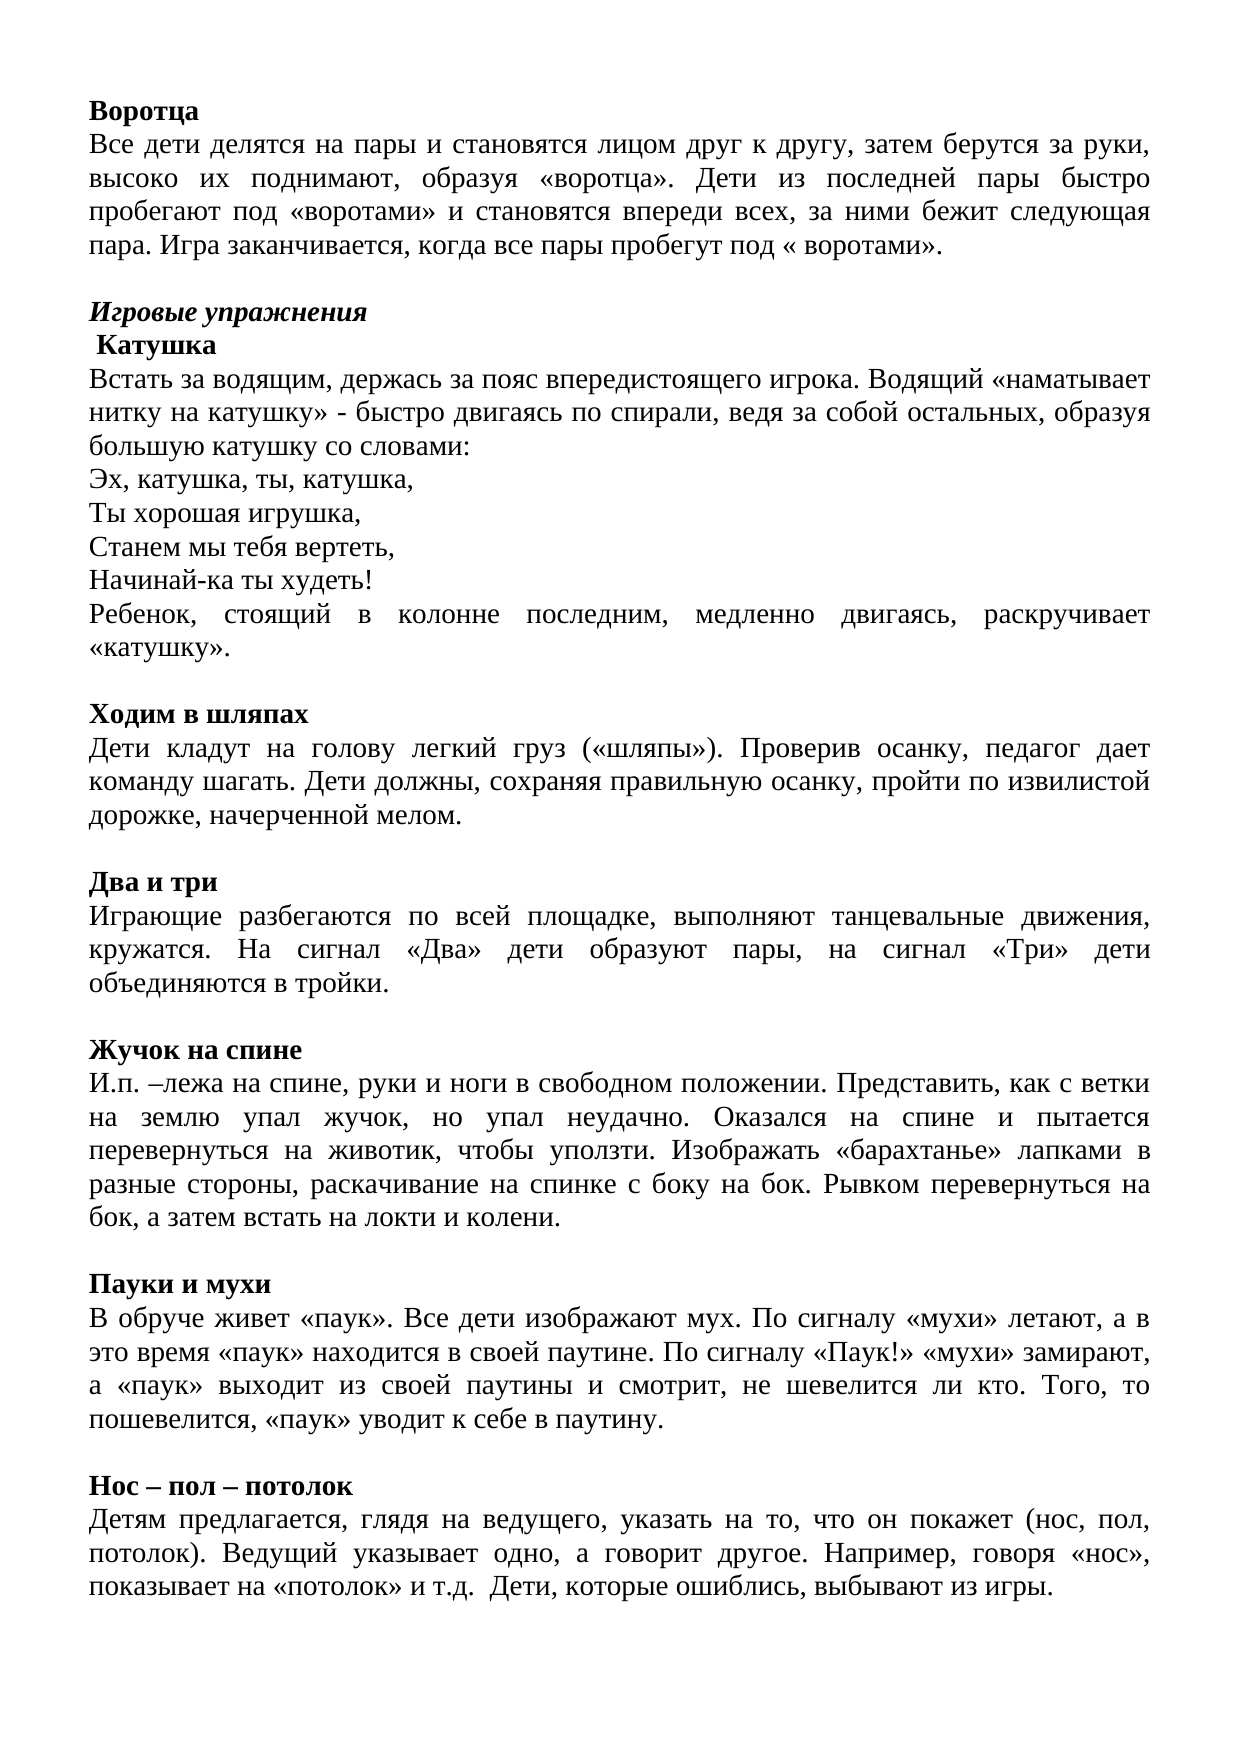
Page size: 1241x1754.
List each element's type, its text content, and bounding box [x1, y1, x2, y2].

text Игровые упражнения [89, 294, 1152, 327]
text Пауки и мухи [89, 1267, 1152, 1300]
text Начинай-ка ты худеть! [89, 562, 1152, 596]
text Играющие разбегаются по всей площадке, выполняют танцевальные движения, кружатся. На сигнал «Два» дети образуют пары, на сигнал «Три» дети объединяются в тройки. [89, 898, 1152, 998]
text Катушка [89, 327, 1152, 361]
text Детям предлагается, глядя на ведущего, указать на то, что он покажет (нос, пол, потолок). Ведущий указывает одно, а говорит другое. Например, говоря «нос», показывает на «потолок» и т.д. Дети, которые ошиблись, выбывают из игры. [89, 1501, 1152, 1602]
text Дети кладут на голову легкий груз («шляпы»). Проверив осанку, педагог дает команду шагать. Дети должны, сохраняя правильную осанку, пройти по извилистой дорожке, начерченной мелом. [89, 730, 1152, 831]
text Жучок на спине [89, 1032, 1152, 1065]
text Ты хорошая игрушка, [89, 495, 1152, 529]
text Встать за водящим, держась за пояс впередистоящего игрока. Водящий «наматывает нитку на катушку» - быстро двигаясь по спирали, ведя за собой остальных, образуя большую катушку со словами: [89, 361, 1152, 462]
text Все дети делятся на пары и становятся лицом друг к другу, затем берутся за руки, высоко их поднимают, образуя «воротца». Дети из последней пары быстро пробегают под «воротами» и становятся впереди всех, за ними бежит следующая пара. Игра заканчивается, когда все пары пробегут под « воротами». [89, 126, 1152, 260]
text И.п. –лежа на спине, руки и ноги в свободном положении. Представить, как с ветки на землю упал жучок, но упал неудачно. Оказался на спине и пытается перевернуться на животик, чтобы уползти. Изображать «барахтанье» лапками в разные стороны, раскачивание на спинке с боку на бок. Рывком перевернуться на бок, а затем встать на локти и колени. [89, 1065, 1152, 1233]
text Ходим в шляпах [89, 696, 1152, 730]
text Два и три [89, 864, 1152, 898]
text Воротца [89, 93, 1152, 126]
text Ребенок, стоящий в колонне последним, медленно двигаясь, раскручивает «катушку». [89, 596, 1152, 663]
text Станем мы тебя вертеть, [89, 529, 1152, 562]
text В обруче живет «паук». Все дети изображают мух. По сигналу «мухи» летают, а в это время «паук» находится в своей паутине. По сигналу «Паук!» «мухи» замирают, а «паук» выходит из своей паутины и смотрит, не шевелится ли кто. Того, то пошевелится, «паук» уводит к себе в паутину. [89, 1300, 1152, 1434]
text Нос – пол – потолок [89, 1468, 1152, 1501]
text Эх, катушка, ты, катушка, [89, 462, 1152, 495]
